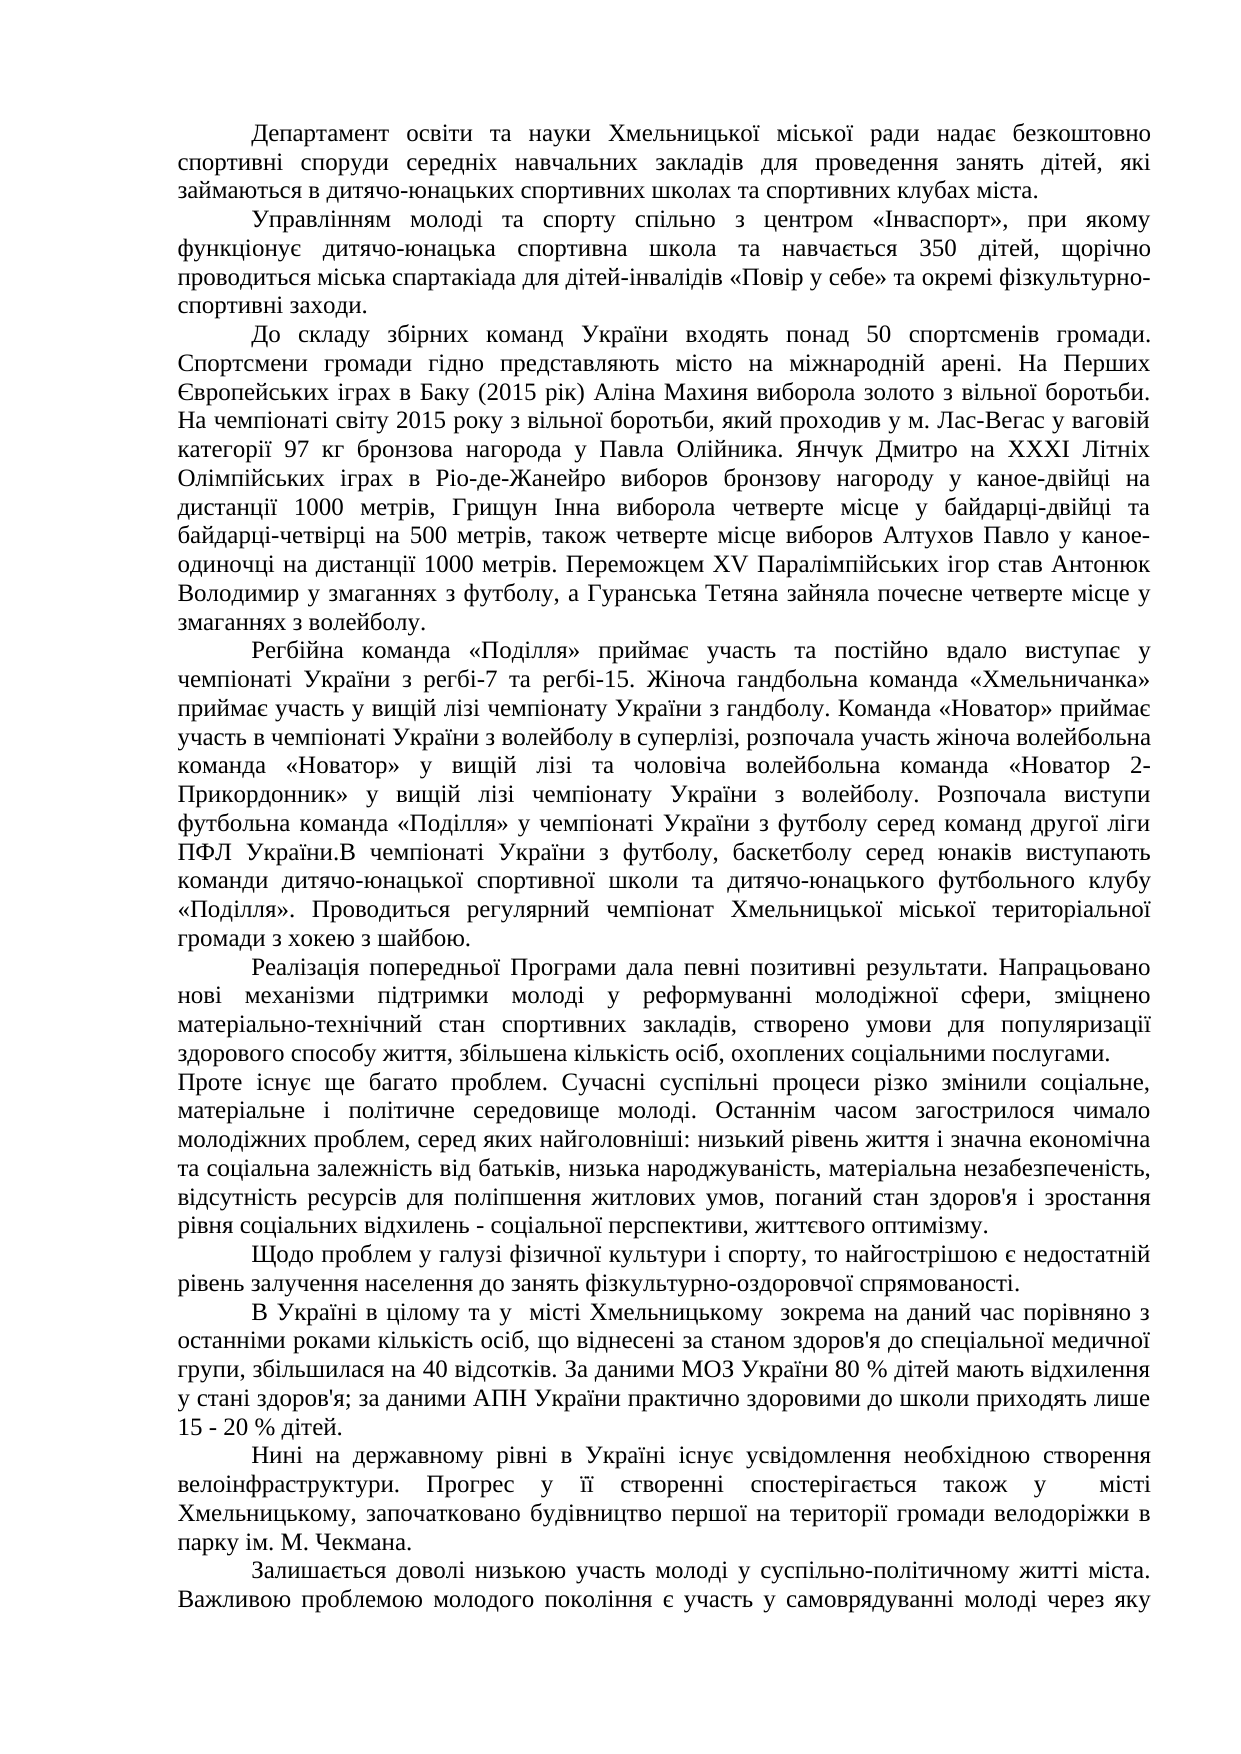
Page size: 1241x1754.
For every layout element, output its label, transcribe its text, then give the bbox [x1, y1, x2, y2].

text Нині на державному рівні в Україні існує усвідомлення необхідною створення велоінфраструктури. Прогрес у її створенні спостерігається також у місті Хмельницькому, започатковано будівництво першої на території громади велодоріжки в парку ім. М. Чекмана. [177, 1441, 1152, 1556]
text В Україні в цілому та у місті Хмельницькому зокрема на даний час порівняно з останніми роками кількість осіб, що віднесені за станом здоров'я до спеціальної медичної групи, збільшилася на 40 відсотків. За даними МОЗ України 80 % дітей мають відхилення у стані здоров'я; за даними АПН України практично здоровими до школи приходять лише 15 - 20 % дітей. [177, 1297, 1152, 1441]
text Департамент освіти та науки Хмельницької міської ради надає безкоштовно спортивні споруди середніх навчальних закладів для проведення занять дітей, які займаються в дитячо-юнацьких спортивних школах та спортивних клубах міста. [177, 118, 1152, 204]
text Щодо проблем у галузі фізичної культури і спорту, то найгострішою є недостатній рівень залучення населення до занять фізкультурно-оздоровчої спрямованості. [177, 1239, 1152, 1297]
text Управлінням молоді та спорту спільно з центром «Інваспорт», при якому функціонує дитячо-юнацька спортивна школа та навчається 350 дітей, щорічно проводиться міська спартакіада для дітей-інвалідів «Повір у себе» та окремі фізкультурно-спортивні заходи. [177, 204, 1152, 319]
text Реалізація попередньої Програми дала певні позитивні результати. Напрацьовано нові механізми підтримки молоді у реформуванні молодіжної сфери, зміцнено матеріально-технічний стан спортивних закладів, створено умови для популяризації здорового способу життя, збільшена кількість осіб, охоплених соціальними послугами. [177, 952, 1152, 1067]
text Проте існує ще багато проблем. Сучасні суспільні процеси різко змінили соціальне, матеріальне і політичне середовище молоді. Останнім часом загострилося чимало молодіжних проблем, серед яких найголовніші: низький рівень життя і значна економічна та соціальна залежність від батьків, низька народжуваність, матеріальна незабезпеченість, відсутність ресурсів для поліпшення житлових умов, поганий стан здоров'я і зростання рівня соціальних відхилень - соціальної перспективи, життєвого оптимізму. [177, 1067, 1152, 1239]
text До складу збірних команд України входять понад 50 спортсменів громади. Спортсмени громади гідно представляють місто на міжнародній арені. На Перших Європейських іграх в Баку (2015 рік) Аліна Махиня виборола золото з вільної боротьби. На чемпіонаті світу 2015 року з вільної боротьби, який проходив у м. Лас-Вегас у ваговій категорії 97 кг бронзова нагорода у Павла Олійника. Янчук Дмитро на XXXI Літніх Олімпійських іграх в Ріо-де-Жанейро виборов бронзову нагороду у каное-двійці на дистанції 1000 метрів, Грищун Інна виборола четверте місце у байдарці-двійці та байдарці-четвірці на 500 метрів, також четверте місце виборов Алтухов Павло у каное-одиночці на дистанції 1000 метрів. Переможцем XV Паралімпійських ігор став Антонюк Володимир у змаганнях з футболу, а Гуранська Тетяна зайняла почесне четверте місце у змаганнях з волейболу. [177, 319, 1152, 636]
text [177, 1556, 1152, 1613]
text Регбійна команда «Поділля» приймає участь та постійно вдало виступає у чемпіонаті України з регбі-7 та регбі-15. Жіноча гандбольна команда «Хмельничанка» приймає участь у вищій лізі чемпіонату України з гандболу. Команда «Новатор» приймає участь в чемпіонаті України з волейболу в суперлізі, розпочала участь жіноча волейбольна команда «Новатор» у вищій лізі та чоловіча волейбольна команда «Новатор 2-Прикордонник» у вищій лізі чемпіонату України з волейболу. Розпочала виступи футбольна команда «Поділля» у чемпіонаті України з футболу серед команд другої ліги ПФЛ України.В чемпіонаті України з футболу, баскетболу серед юнаків виступають команди дитячо-юнацької спортивної школи та дитячо-юнацького футбольного клубу «Поділля». Проводиться регулярний чемпіонат Хмельницької міської територіальної громади з хокею з шайбою. [177, 636, 1152, 952]
